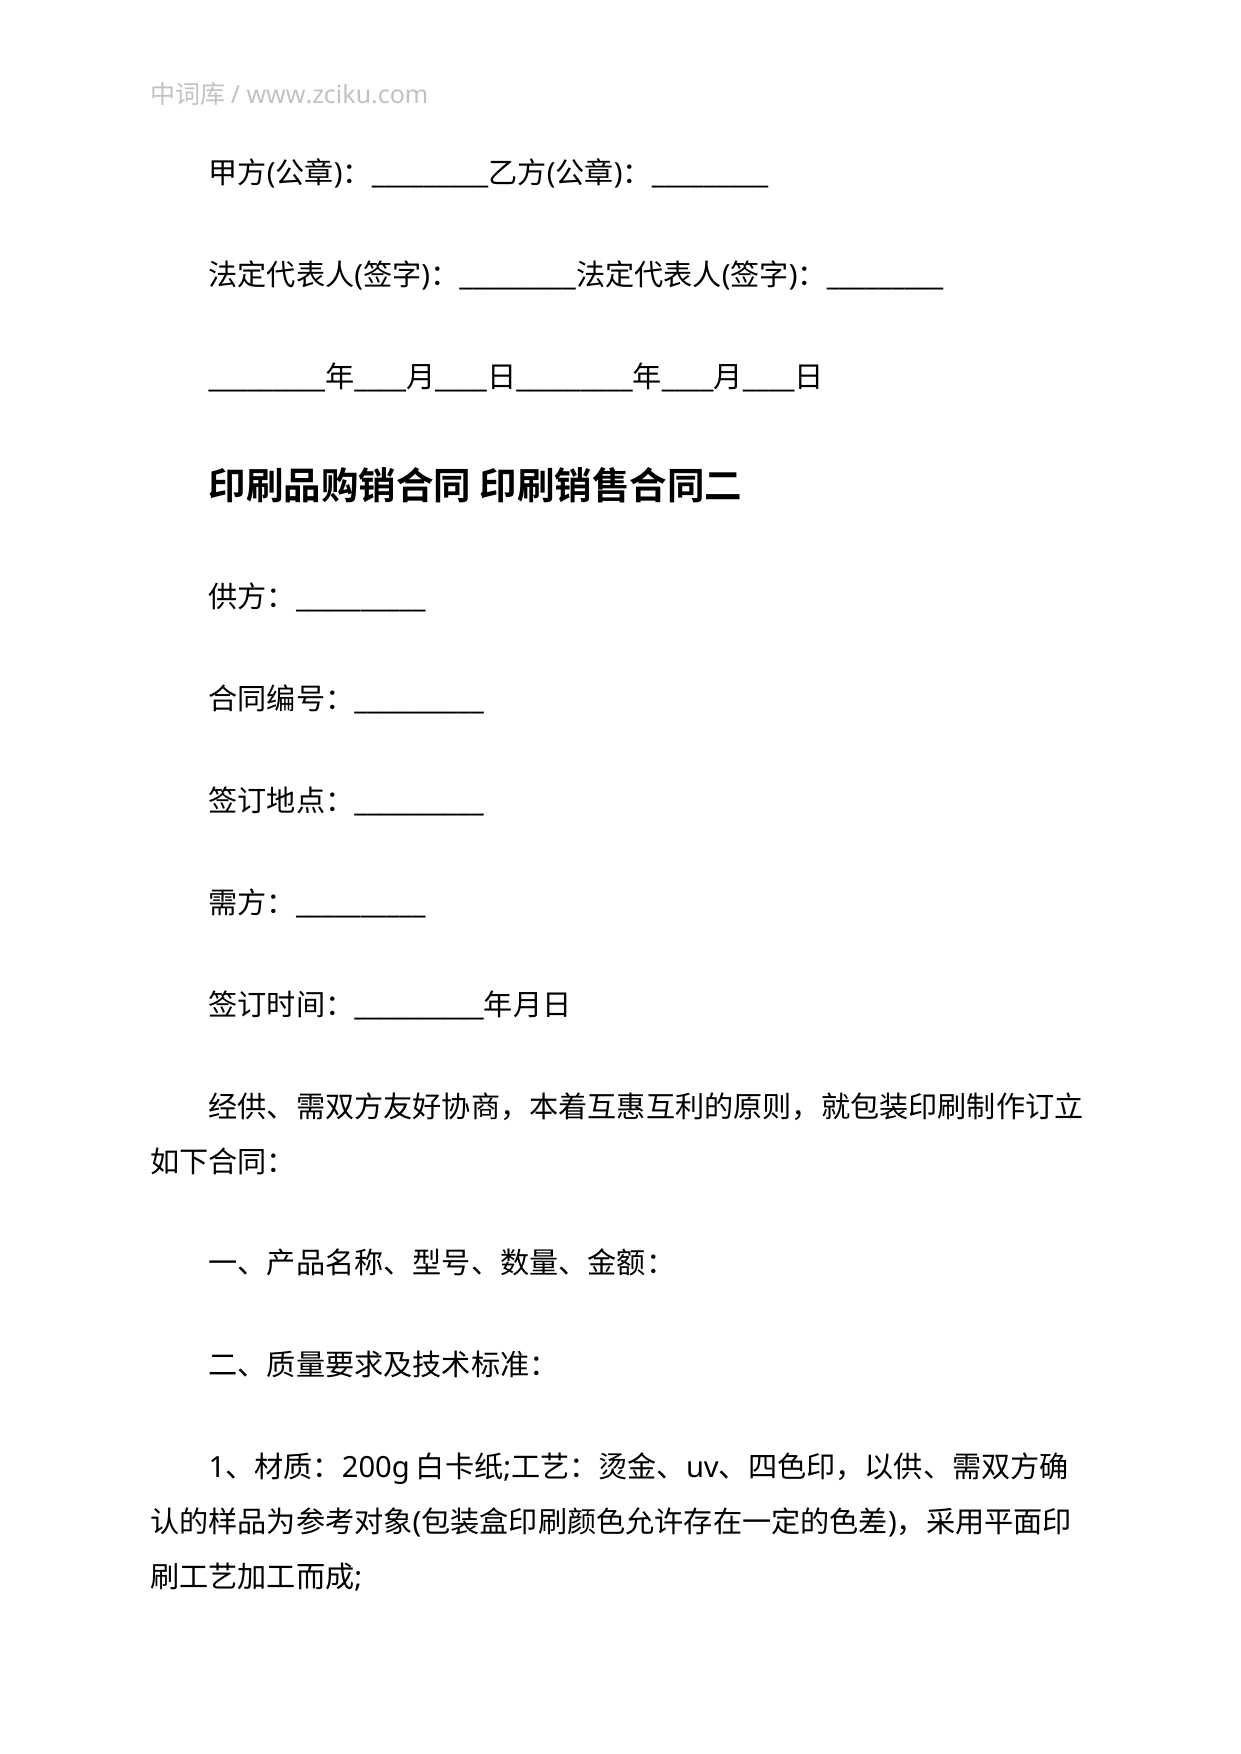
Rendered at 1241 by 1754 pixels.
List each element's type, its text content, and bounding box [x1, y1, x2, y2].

text 签订地点：__________ [150, 777, 1090, 820]
text 供方：__________ [150, 573, 1090, 616]
text 二、质量要求及技术标准： [150, 1342, 1090, 1384]
text _________年____月____日_________年____月____日 [150, 354, 1090, 396]
text 甲方(公章)：_________乙方(公章)：_________ [150, 150, 1090, 192]
text 印刷品购销合同 印刷销售合同二 [150, 456, 1090, 510]
text 1、材质：200g白卡纸;工艺：烫金、uv、四色印，以供、需双方确认的样品为参考对象(包装盒印刷颜色允许存在一定的色差)，采用平面印刷工艺加工而成; [150, 1443, 1090, 1596]
text 一、产品名称、型号、数量、金额： [150, 1240, 1090, 1282]
text 法定代表人(签字)：_________法定代表人(签字)：_________ [150, 252, 1090, 294]
text 合同编号：__________ [150, 675, 1090, 718]
text 签订时间：__________年月日 [150, 981, 1090, 1024]
text 经供、需双方友好协商，本着互惠互利的原则，就包装印刷制作订立如下合同： [150, 1083, 1090, 1180]
text 需方：__________ [150, 879, 1090, 922]
